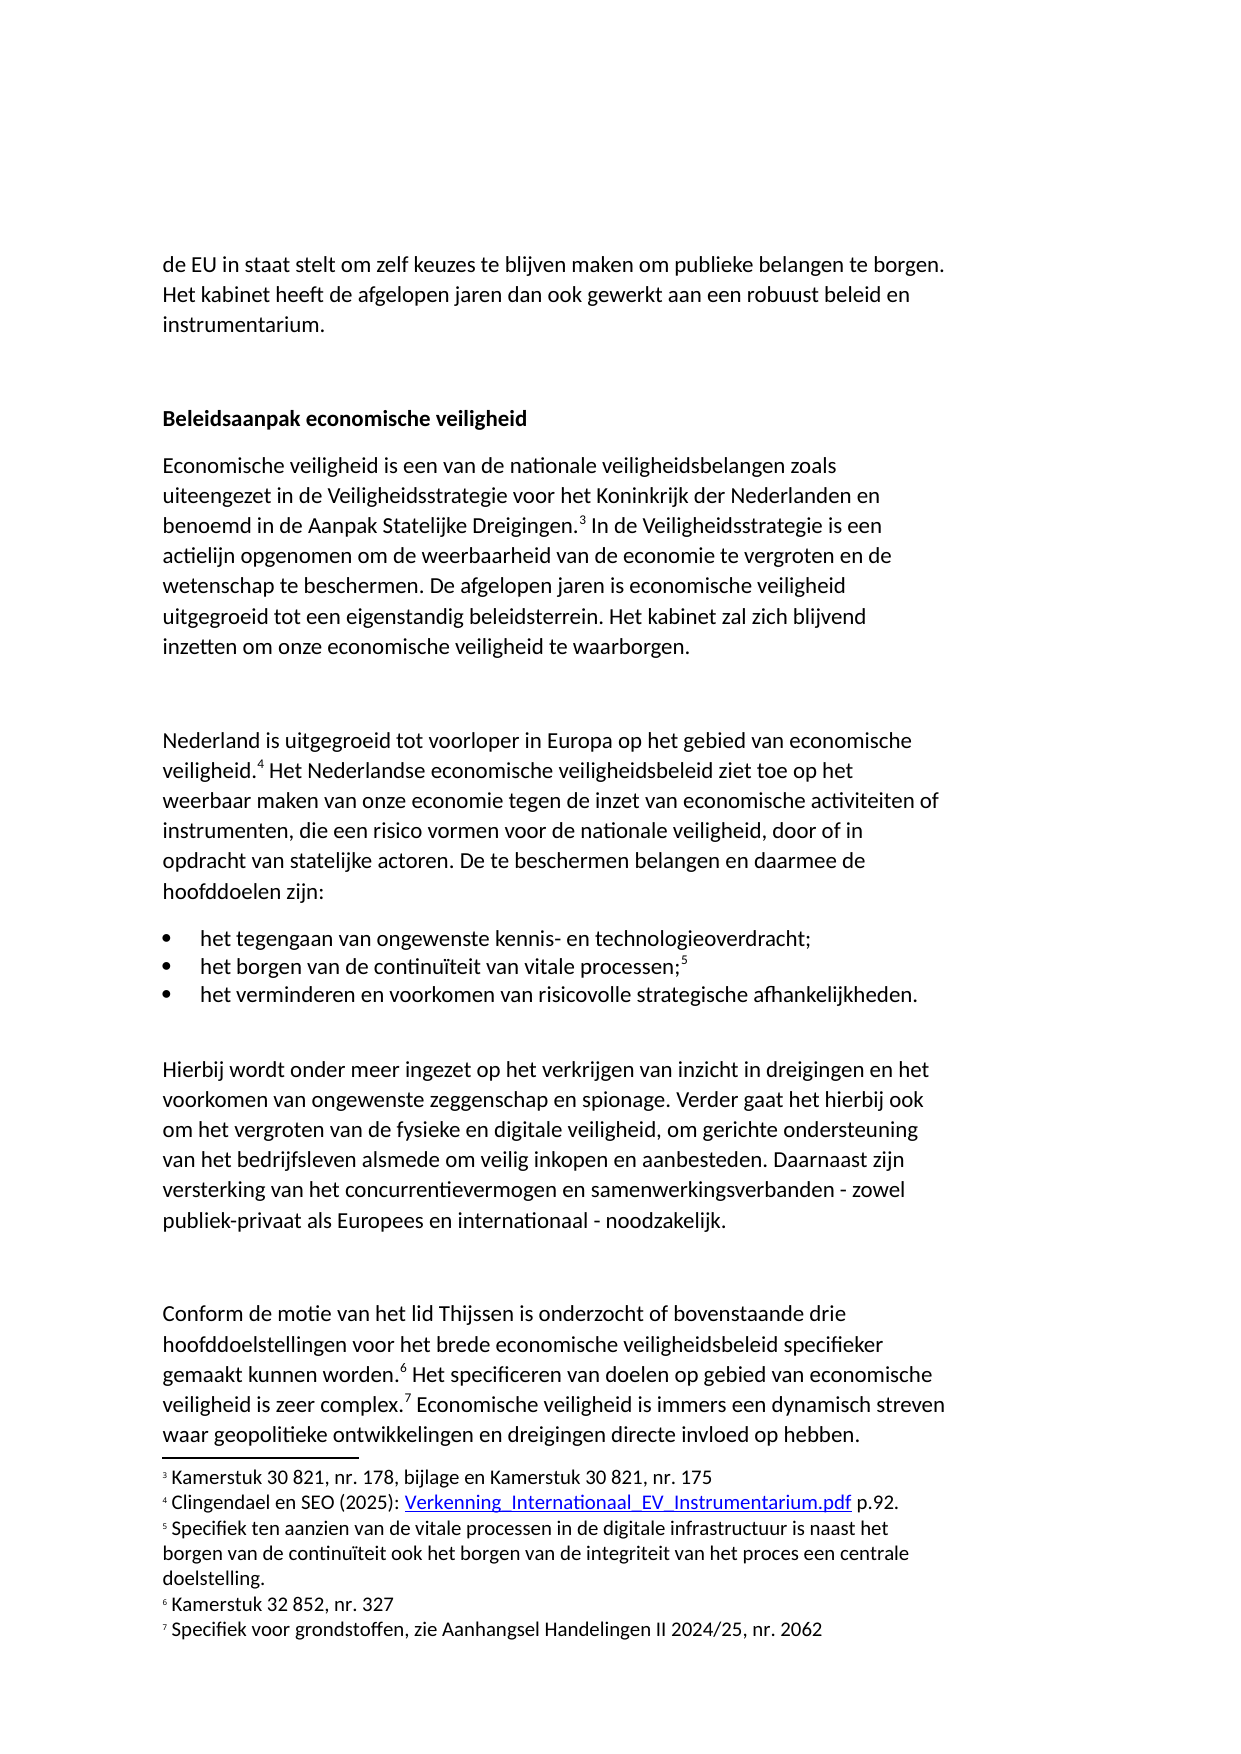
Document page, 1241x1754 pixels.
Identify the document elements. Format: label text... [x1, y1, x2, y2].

list het borgen van de continuïteit van vitale processen; [162, 952, 947, 980]
text Economische veiligheid is een van de nationale veiligheidsbelangen zoals uiteengezet in de Veiligheidsstrategie voor het Koninkrijk der Nederlanden en benoemd in de Aanpak Statelijke Dreigingen. In de Veiligheidsstrategie is een actielijn opgenomen om de weerbaarheid van de economie te vergroten en de wetenschap te beschermen. De afgelopen jaren is economische veiligheid uitgegroeid tot een eigenstandig beleidsterrein. Het kabinet zal zich blijvend inzetten om onze economische veiligheid te waarborgen. [162, 451, 947, 660]
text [162, 250, 947, 338]
list het tegengaan van ongewenste kennis- en technologieoverdracht; [162, 924, 947, 952]
text Hierbij wordt onder meer ingezet op het verkrijgen van inzicht in dreigingen en het voorkomen van ongewenste zeggenschap en spionage. Verder gaat het hierbij ook om het vergroten van de fysieke en digitale veiligheid, om gerichte ondersteuning van het bedrijfsleven alsmede om veilig inkopen en aanbesteden. Daarnaast zijn versterking van het concurrentievermogen en samenwerkingsverbanden - zowel publiek-privaat als Europees en internationaal - noodzakelijk. [162, 1055, 947, 1234]
text Beleidsaanpak economische veiligheid [162, 404, 947, 432]
text Nederland is uitgegroeid tot voorloper in Europa op het gebied van economische veiligheid. Het Nederlandse economische veiligheidsbeleid ziet toe op het weerbaar maken van onze economie tegen de inzet van economische activiteiten of instrumenten, die een risico vormen voor de nationale veiligheid, door of in opdracht van statelijke actoren. De te beschermen belangen en daarmee de hoofddoelen zijn: [162, 726, 947, 905]
list het verminderen en voorkomen van risicovolle strategische afhankelijkheden. [162, 980, 947, 1008]
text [162, 1299, 947, 1448]
